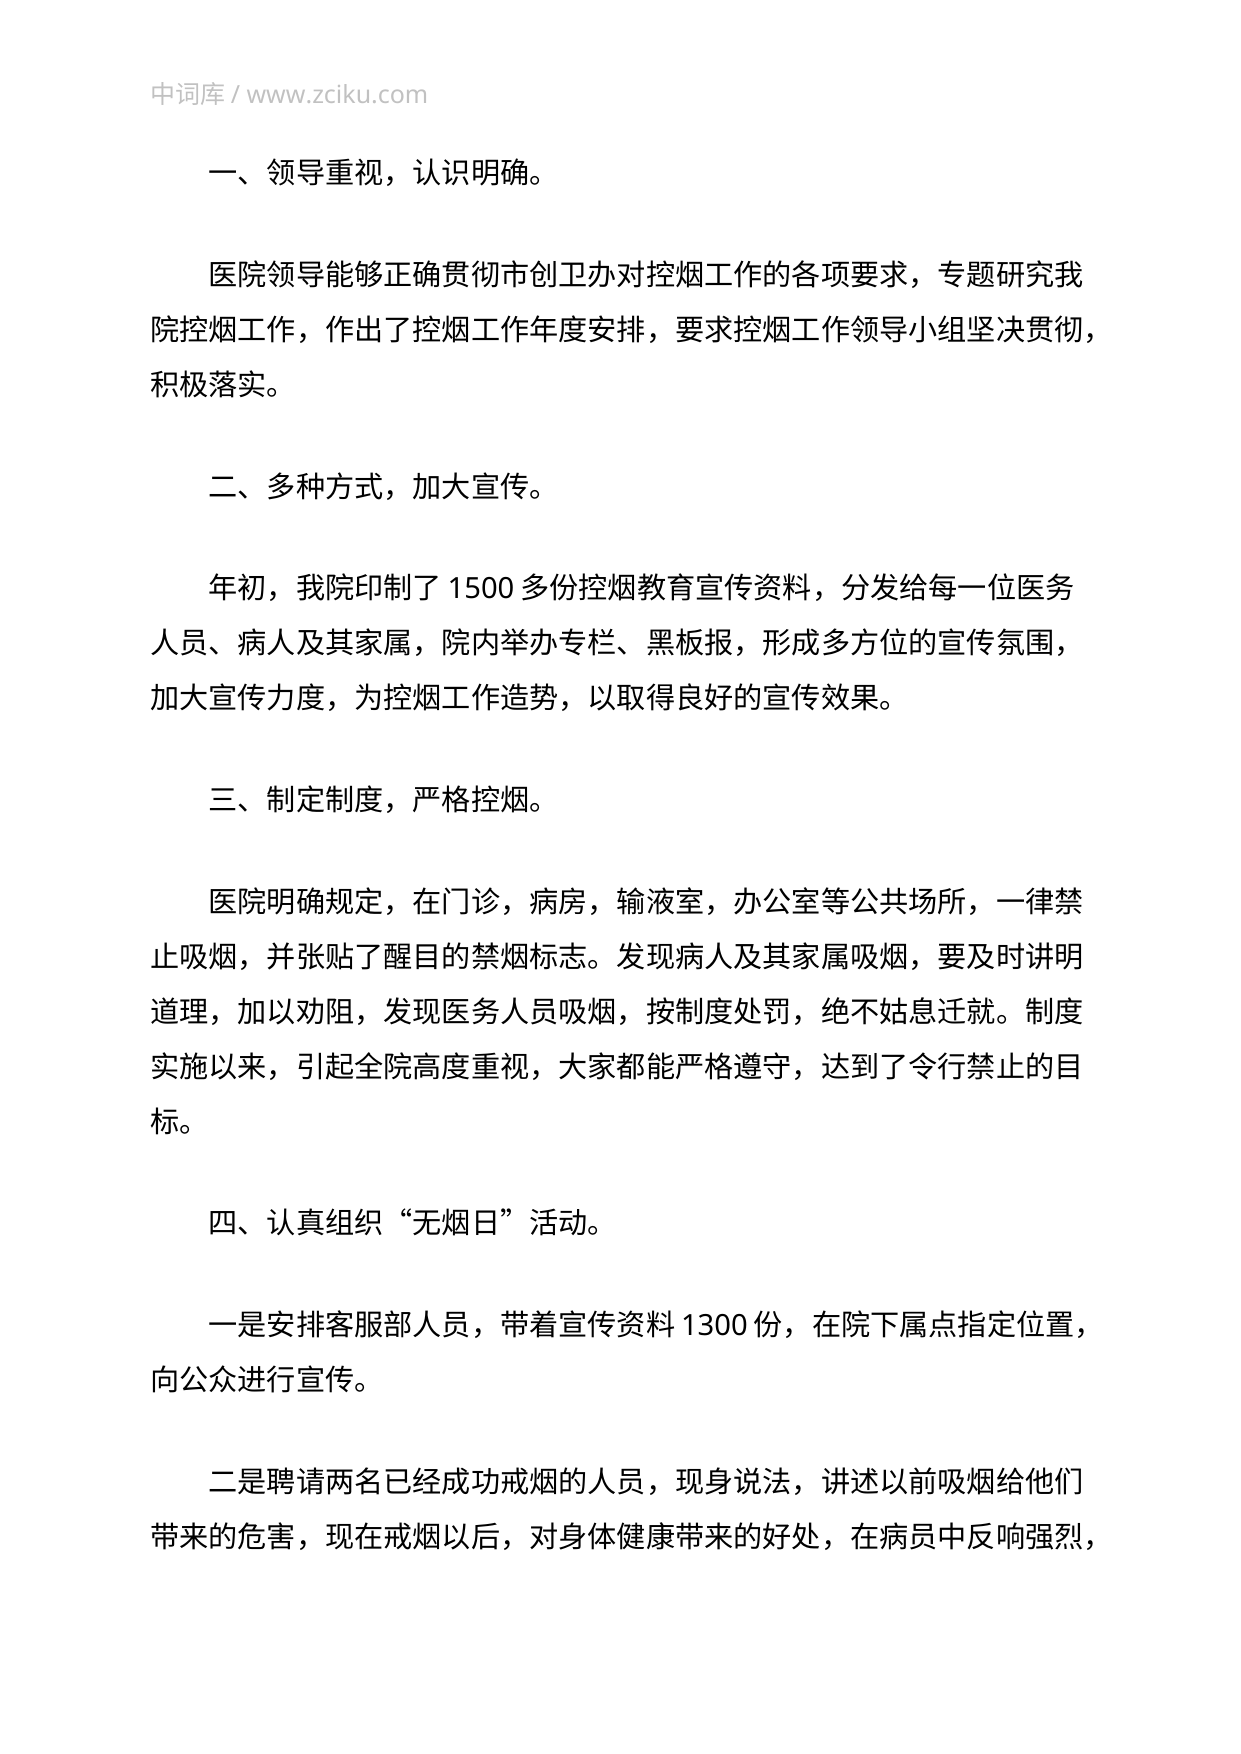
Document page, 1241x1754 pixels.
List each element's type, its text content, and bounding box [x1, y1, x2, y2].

text 医院领导能够正确贯彻市创卫办对控烟工作的各项要求，专题研究我院控烟工作，作出了控烟工作年度安排，要求控烟工作领导小组坚决贯彻，积极落实。 [150, 252, 1090, 404]
text 二、多种方式，加大宣传。 [150, 463, 1090, 506]
text 三、制定制度，严格控烟。 [150, 777, 1090, 819]
text 年初，我院印制了1500多份控烟教育宣传资料，分发给每一位医务人员、病人及其家属，院内举办专栏、黑板报，形成多方位的宣传氛围，加大宣传力度，为控烟工作造势，以取得良好的宣传效果。 [150, 565, 1090, 717]
text 一是安排客服部人员，带着宣传资料1300份，在院下属点指定位置，向公众进行宣传。 [150, 1302, 1090, 1399]
text 四、认真组织“无烟日”活动。 [150, 1200, 1090, 1242]
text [150, 1458, 1090, 1556]
text 一、领导重视，认识明确。 [150, 150, 1090, 192]
text 医院明确规定，在门诊，病房，输液室，办公室等公共场所，一律禁止吸烟，并张贴了醒目的禁烟标志。发现病人及其家属吸烟，要及时讲明道理，加以劝阻，发现医务人员吸烟，按制度处罚，绝不姑息迁就。制度实施以来，引起全院高度重视，大家都能严格遵守，达到了令行禁止的目标。 [150, 878, 1090, 1140]
